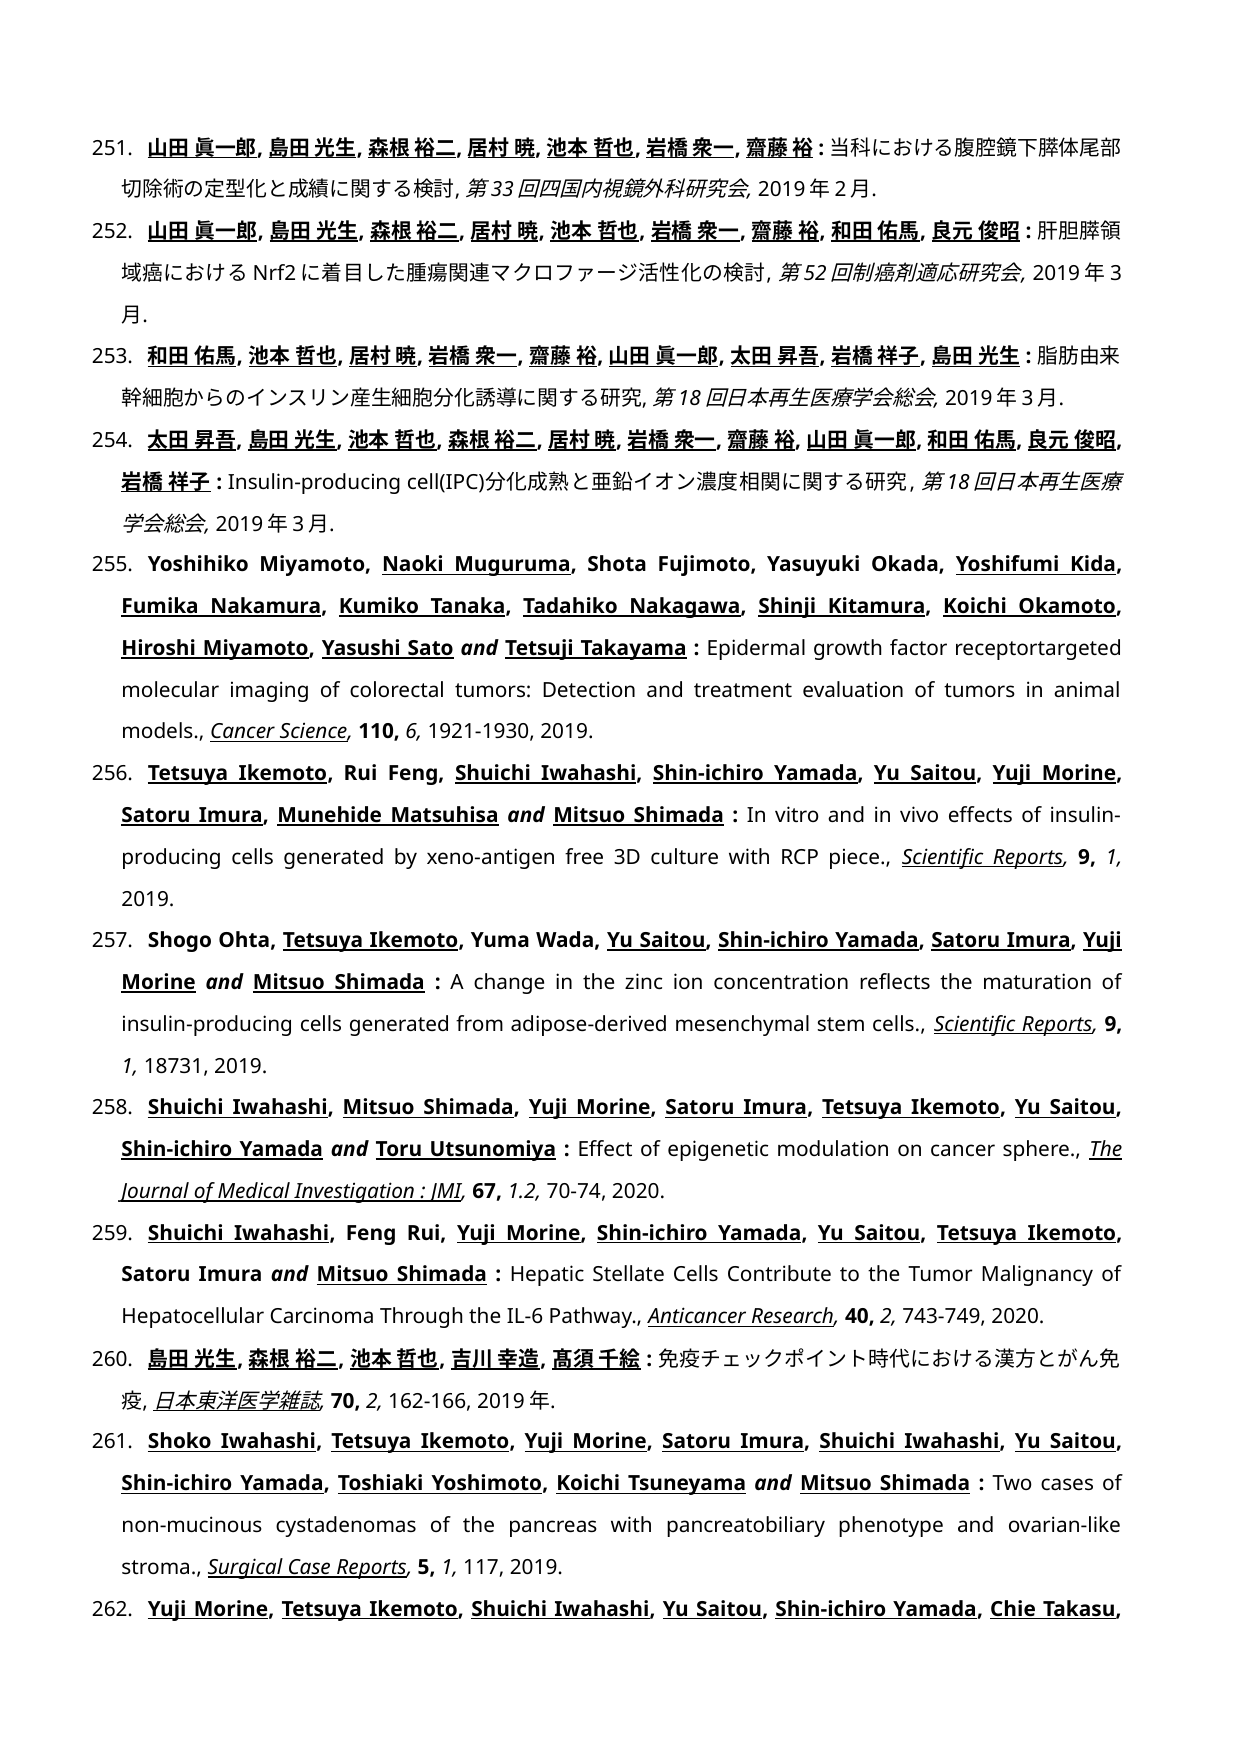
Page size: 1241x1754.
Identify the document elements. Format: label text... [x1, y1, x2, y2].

list 山田 眞一郎, 島田 光生, 森根 裕二, 居村 暁, 池本 哲也, 岩橋 衆一, 齋藤 裕, 和田 佑馬, 良元 俊昭 : 肝胆膵領域癌におけるNrf2に着目した腫瘍関連マクロファージ活性化の検討, 第52回制癌剤適応研究会, 2019年3月. [92, 209, 1122, 334]
list Shuichi Iwahashi, Mitsuo Shimada, Yuji Morine, Satoru Imura, Tetsuya Ikemoto, Yu Saitou, Shin-ichiro Yamada and Toru Utsunomiya : Effect of epigenetic modulation on cancer sphere., The Journal of Medical Investigation : JMI, 67, 1.2, 70-74, 2020. [92, 1086, 1122, 1211]
list 山田 眞一郎, 島田 光生, 森根 裕二, 居村 暁, 池本 哲也, 岩橋 衆一, 齋藤 裕 : 当科における腹腔鏡下膵体尾部切除術の定型化と成績に関する検討, 第33回四国内視鏡外科研究会, 2019年2月. [92, 125, 1122, 209]
list 和田 佑馬, 池本 哲也, 居村 暁, 岩橋 衆一, 齋藤 裕, 山田 眞一郎, 太田 昇吾, 岩橋 祥子, 島田 光生 : 脂肪由来幹細胞からのインスリン産生細胞分化誘導に関する研究, 第18回日本再生医療学会総会, 2019年3月. [92, 334, 1122, 417]
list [92, 1587, 1122, 1629]
list Shoko Iwahashi, Tetsuya Ikemoto, Yuji Morine, Satoru Imura, Shuichi Iwahashi, Yu Saitou, Shin-ichiro Yamada, Toshiaki Yoshimoto, Koichi Tsuneyama and Mitsuo Shimada : Two cases of non-mucinous cystadenomas of the pancreas with pancreatobiliary phenotype and ovarian-like stroma., Surgical Case Reports, 5, 1, 117, 2019. [92, 1420, 1122, 1587]
list 島田 光生, 森根 裕二, 池本 哲也, 吉川 幸造, 髙須 千絵 : 免疫チェックポイント時代における漢方とがん免疫, 日本東洋医学雑誌, 70, 2, 162-166, 2019年. [92, 1336, 1122, 1420]
list Yoshihiko Miyamoto, Naoki Muguruma, Shota Fujimoto, Yasuyuki Okada, Yoshifumi Kida, Fumika Nakamura, Kumiko Tanaka, Tadahiko Nakagawa, Shinji Kitamura, Koichi Okamoto, Hiroshi Miyamoto, Yasushi Sato and Tetsuji Takayama : Epidermal growth factor receptortargeted molecular imaging of colorectal tumors: Detection and treatment evaluation of tumors in animal models., Cancer Science, 110, 6, 1921-1930, 2019. [92, 543, 1122, 752]
list 太田 昇吾, 島田 光生, 池本 哲也, 森根 裕二, 居村 暁, 岩橋 衆一, 齋藤 裕, 山田 眞一郎, 和田 佑馬, 良元 俊昭, 岩橋 祥子 : Insulin-producing cell(IPC)分化成熟と亜鉛イオン濃度相関に関する研究, 第18回日本再生医療学会総会, 2019年3月. [92, 417, 1122, 543]
list Tetsuya Ikemoto, Rui Feng, Shuichi Iwahashi, Shin-ichiro Yamada, Yu Saitou, Yuji Morine, Satoru Imura, Munehide Matsuhisa and Mitsuo Shimada : In vitro and in vivo effects of insulin-producing cells generated by xeno-antigen free 3D culture with RCP piece., Scientific Reports, 9, 1, 2019. [92, 752, 1122, 919]
list Shogo Ohta, Tetsuya Ikemoto, Yuma Wada, Yu Saitou, Shin-ichiro Yamada, Satoru Imura, Yuji Morine and Mitsuo Shimada : A change in the zinc ion concentration reflects the maturation of insulin-producing cells generated from adipose-derived mesenchymal stem cells., Scientific Reports, 9, 1, 18731, 2019. [92, 919, 1122, 1086]
list Shuichi Iwahashi, Feng Rui, Yuji Morine, Shin-ichiro Yamada, Yu Saitou, Tetsuya Ikemoto, Satoru Imura and Mitsuo Shimada : Hepatic Stellate Cells Contribute to the Tumor Malignancy of Hepatocellular Carcinoma Through the IL-6 Pathway., Anticancer Research, 40, 2, 743-749, 2020. [92, 1211, 1122, 1336]
